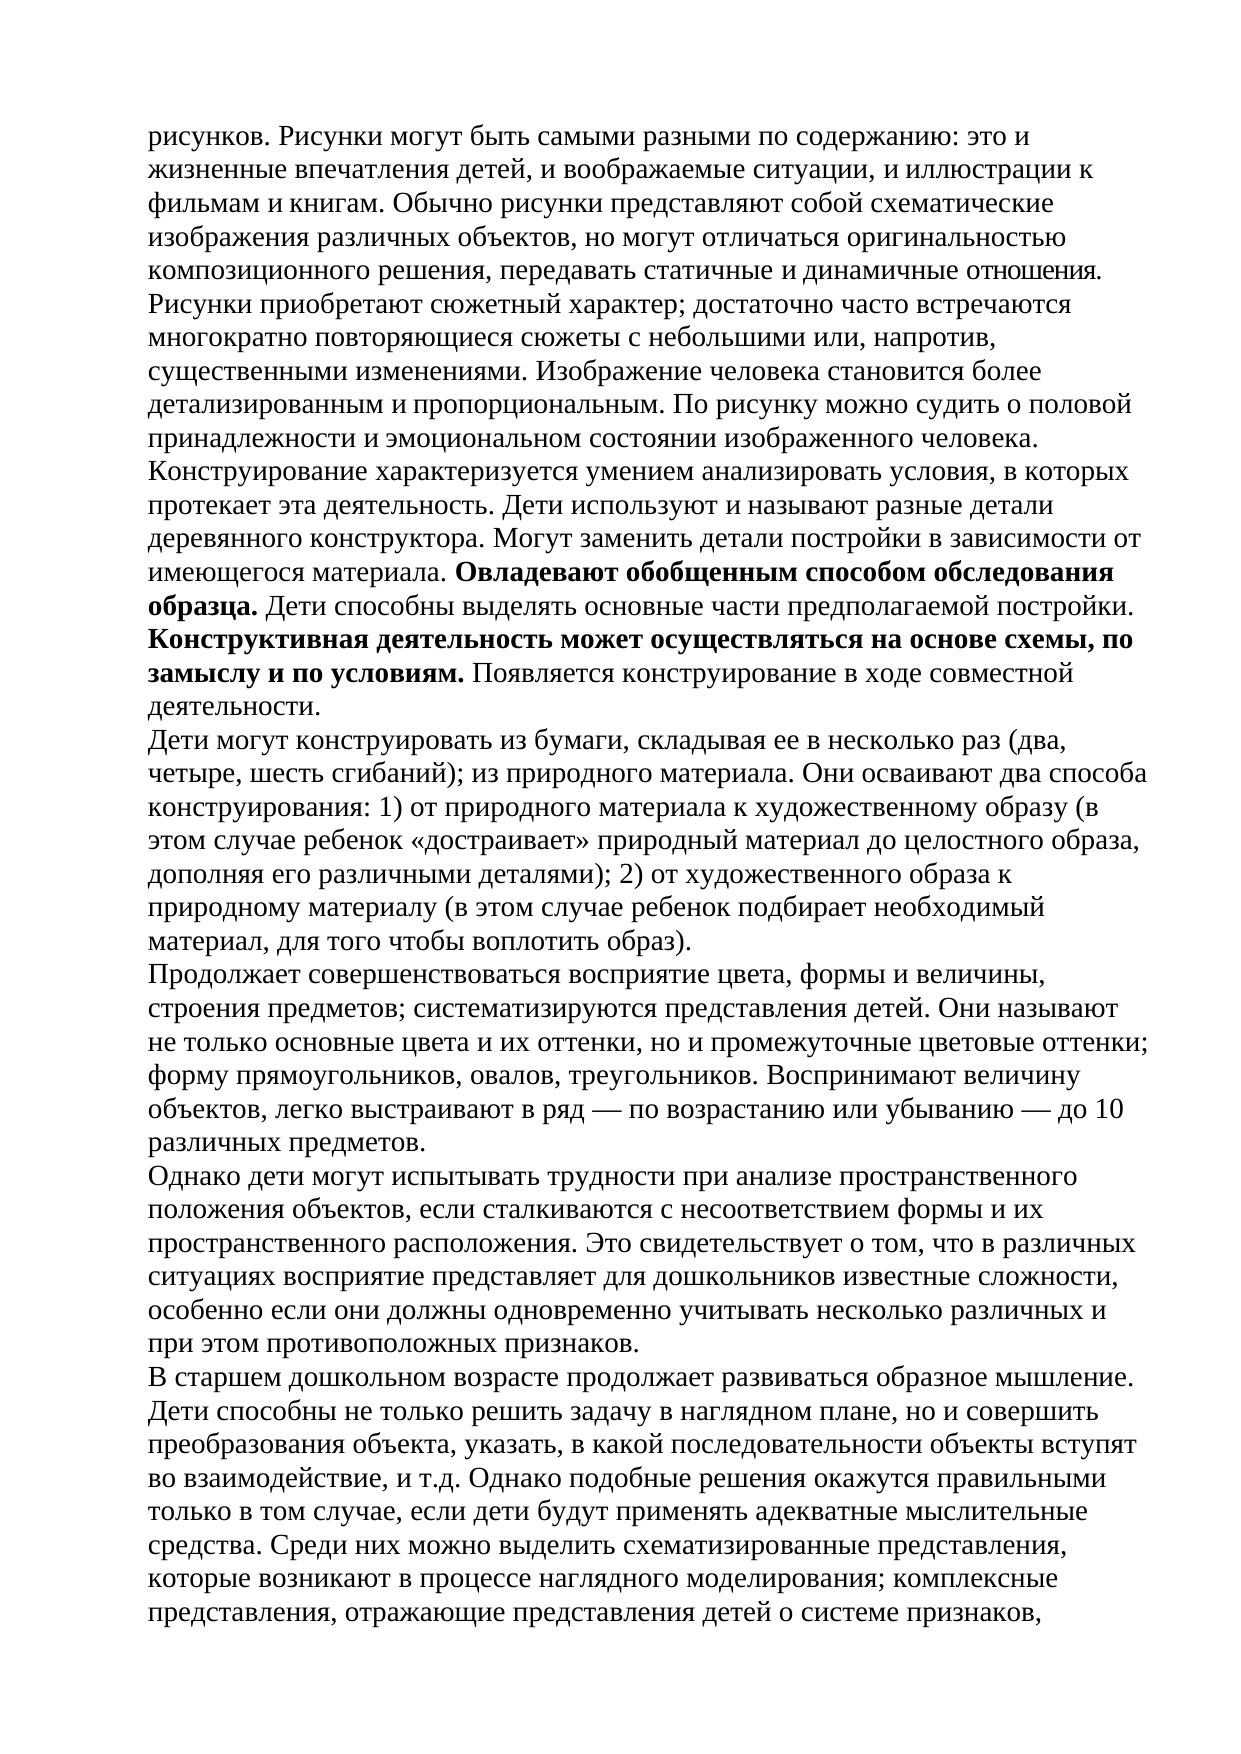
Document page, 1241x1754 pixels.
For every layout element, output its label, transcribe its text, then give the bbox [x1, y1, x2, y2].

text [148, 1359, 1152, 1627]
text Однако дети могут испытывать трудности при анализе пространственного положения объектов, если сталкиваются с несоответствием формы и их пространственного расположения. Это свидетельствует о том, что в различных ситуациях восприятие представляет для дошкольников известные сложности, особенно если они должны одновременно учитывать несколько различных и при этом противоположных признаков. [148, 1158, 1152, 1359]
text Конструирование характеризуется умением анализировать условия, в которых протекает эта деятельность. Дети используют и называют разные детали деревянного конструктора. Могут заменить детали постройки в зависимости от имеющегося материала. Овладевают обобщенным способом обследования образца. Дети способны выделять основные части предполагаемой постройки. Конструктивная деятельность может осуществляться на основе схемы, по замыслу и по условиям. Появляется конструирование в ходе совместной деятельности. [148, 453, 1152, 722]
text Дети могут конструировать из бумаги, складывая ее в несколько раз (два, четыре, шесть сгибаний); из природного материала. Они осваивают два способа конструирования: 1) от природного материала к художественному образу (в этом случае ребенок «достраивает» природный материал до целостного образа, дополняя его различными деталями); 2) от художественного образа к природному материалу (в этом случае ребенок подбирает необходимый материал, для того чтобы воплотить образ). [148, 722, 1152, 957]
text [148, 118, 1152, 453]
text Продолжает совершенствоваться восприятие цвета, формы и величины, строения предметов; систематизируются представления детей. Они называют не только основные цвета и их оттенки, но и промежуточные цветовые оттенки; форму прямоугольников, овалов, треугольников. Воспринимают величину объектов, легко выстраивают в ряд — по возрастанию или убыванию — до 10 различных предметов. [148, 957, 1152, 1158]
